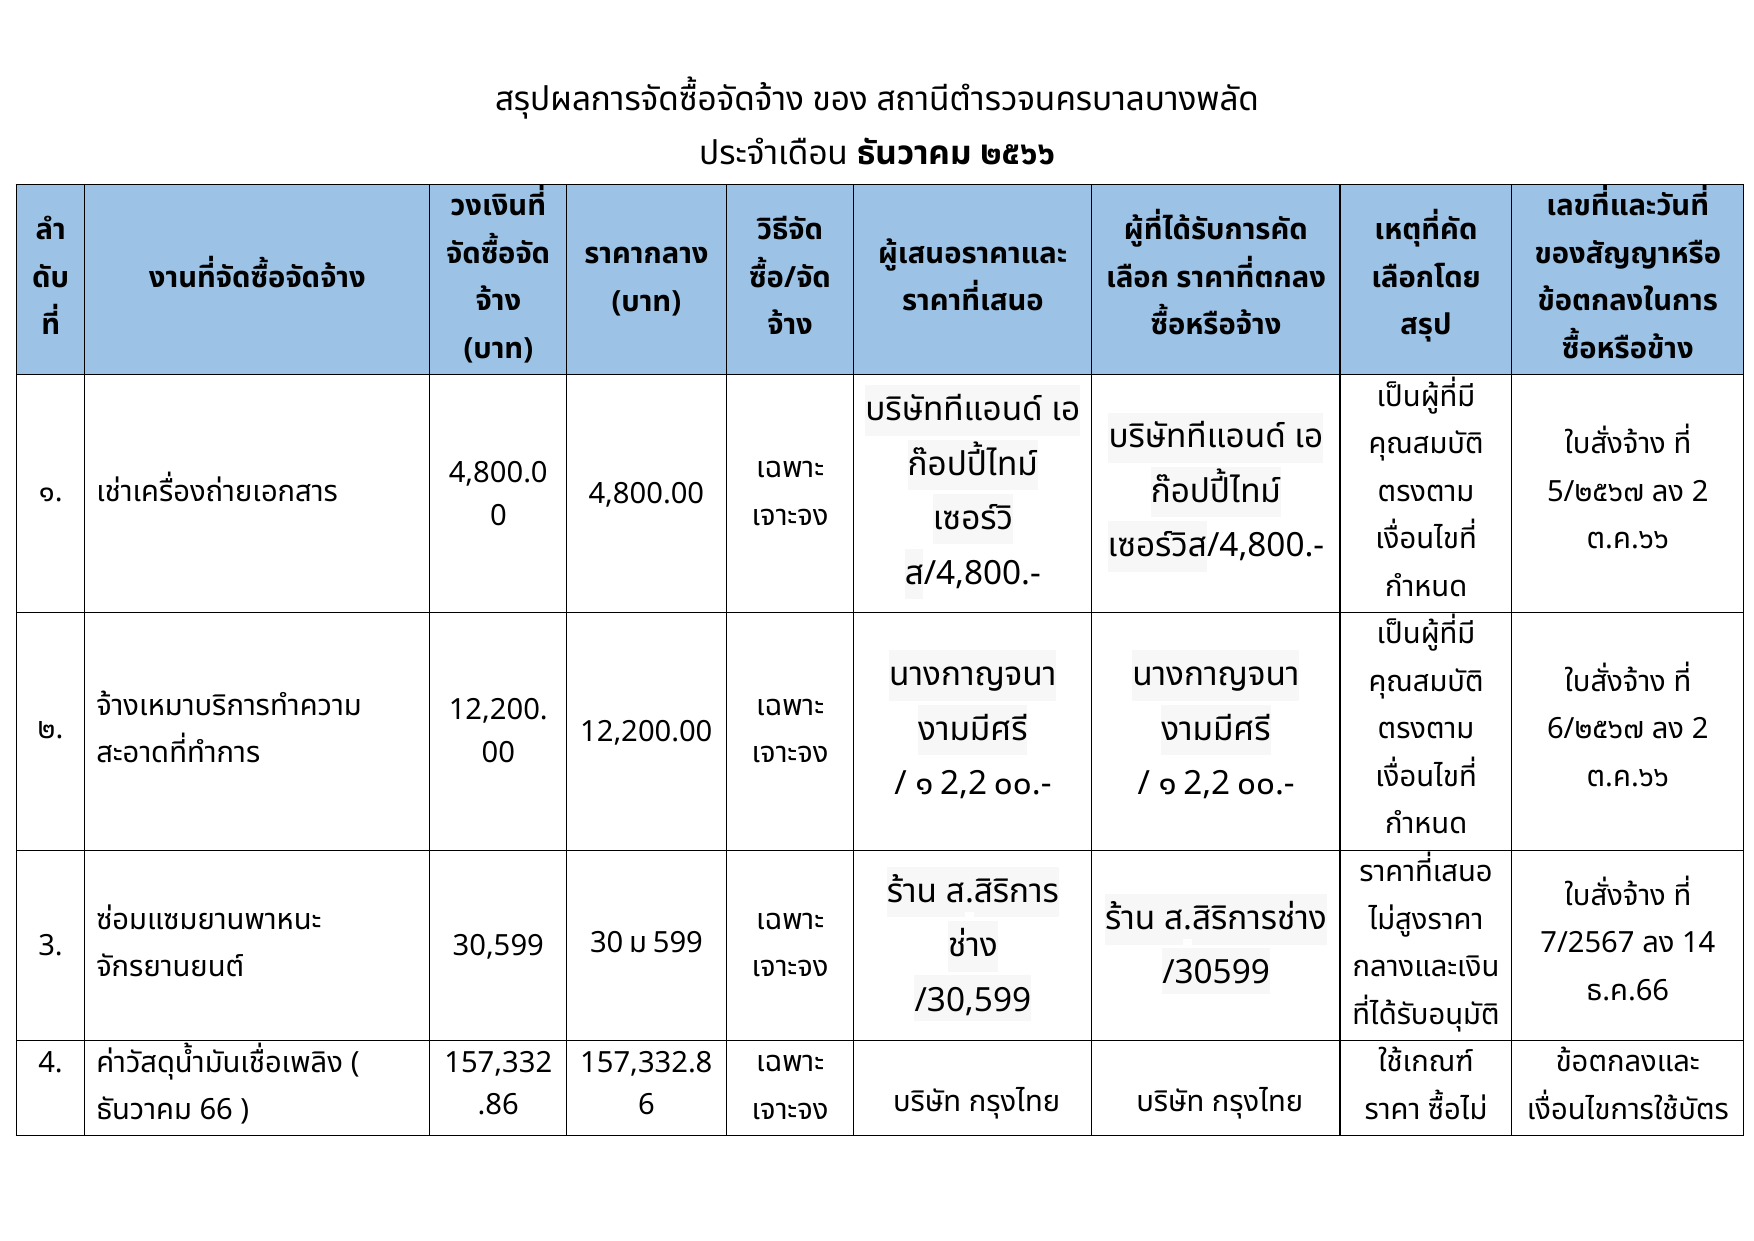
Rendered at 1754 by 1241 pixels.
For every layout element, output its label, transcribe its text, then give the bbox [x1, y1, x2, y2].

table_cell 4,800.00 [567, 375, 726, 612]
table_header วงเงินที่จัดซื้อจัดจ้าง (บาท) [430, 185, 566, 374]
table_cell เช่าเครื่องถ่ายเอกสาร [85, 375, 429, 612]
table_cell ราคาที่เสนอไม่สูงราคากลางและเงินที่ได้รับอนุมัติ [1341, 851, 1511, 1040]
table_cell ๑. [17, 375, 84, 612]
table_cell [854, 1041, 1091, 1135]
table_cell เฉพาะเจาะจง [727, 375, 853, 612]
table_cell 157,332.86 [567, 1041, 726, 1135]
table_cell เฉพาะเจาะจง [727, 851, 853, 1040]
table_cell จ้างเหมาบริการทำความสะอาดที่ทำการ [85, 613, 429, 849]
table_cell 157,332.86 [430, 1041, 566, 1135]
table_cell เฉพาะเจาะจง [727, 1041, 853, 1135]
table_cell ใบสั่งจ้าง ที่ 5/๒๕๖๗ ลง 2 ต.ค.๖๖ [1512, 375, 1743, 612]
table_cell บริษัททีแอนด์ เอ ก๊อปปี้ไทม์ เซอร์วิส/4,800.- [1092, 375, 1339, 612]
table_cell 30ม599 [567, 851, 726, 1040]
table_header วิธีจัดซื้อ/จัดจ้าง [727, 185, 853, 374]
table_cell บริษัททีแอนด์ เอ ก๊อปปี้ไทม์ เซอร์วิส/4,800.- [854, 375, 1091, 612]
table_cell ๒. [17, 613, 84, 849]
table_header ผู้เสนอราคาและราคาที่เสนอ [854, 185, 1091, 374]
table_cell ร้าน ส.สิริการช่าง /30599 [1092, 851, 1339, 1040]
table_cell ร้าน ส.สิริการช่าง /30,599 [854, 851, 1091, 1040]
table_cell ใบสั่งจ้าง ที่ 7/2567 ลง 14 ธ.ค.66 [1512, 851, 1743, 1040]
table_cell เฉพาะเจาะจง [727, 613, 853, 849]
table_cell เป็นผู้ที่มีคุณสมบัติตรงตามเงื่อนไขที่กำหนด [1341, 613, 1511, 849]
table_cell 3. [17, 851, 84, 1040]
table_cell 4,800.00 [430, 375, 566, 612]
table_header เลขที่และวันที่ของสัญญาหรือข้อตกลงในการซื้อหรือข้าง [1512, 185, 1743, 374]
table_cell ซ่อมแซมยานพาหนะจักรยานยนต์ [85, 851, 429, 1040]
table_cell นางกาญจนา งามมีศรี / ๑2,2๐๐.- [854, 613, 1091, 849]
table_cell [85, 1041, 429, 1135]
table_cell 30,599 [430, 851, 566, 1040]
table_cell ใบสั่งจ้าง ที่ 6/๒๕๖๗ ลง 2 ต.ค.๖๖ [1512, 613, 1743, 849]
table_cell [1092, 1041, 1339, 1135]
table_cell 12,200.00 [430, 613, 566, 849]
table_cell เป็นผู้ที่มีคุณสมบัติตรงตามเงื่อนไขที่กำหนด [1341, 375, 1511, 612]
table_header ราคากลาง (บาท) [567, 185, 726, 374]
table_header ผู้ที่ได้รับการคัดเลือก ราคาที่ตกลงซื้อหรือจ้าง [1092, 185, 1339, 374]
table_cell 4. [17, 1041, 84, 1135]
table_header เหตุที่คัดเลือกโดยสรุป [1341, 185, 1511, 374]
table_header งานที่จัดซื้อจัดจ้าง [85, 185, 429, 374]
table_cell 12,200.00 [567, 613, 726, 849]
text ประจำเดือน ธันวาคม ๒๕๖๖ [75, 129, 1679, 180]
table_cell นางกาญจนา งามมีศรี / ๑2,2๐๐.- [1092, 613, 1339, 849]
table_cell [1512, 1041, 1743, 1135]
text สรุปผลการจัดซื้อจัดจ้าง ของ สถานีตำรวจนครบาลบางพลัด [75, 75, 1679, 125]
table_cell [1341, 1041, 1511, 1135]
table_header ลำดับที่ [17, 185, 84, 374]
